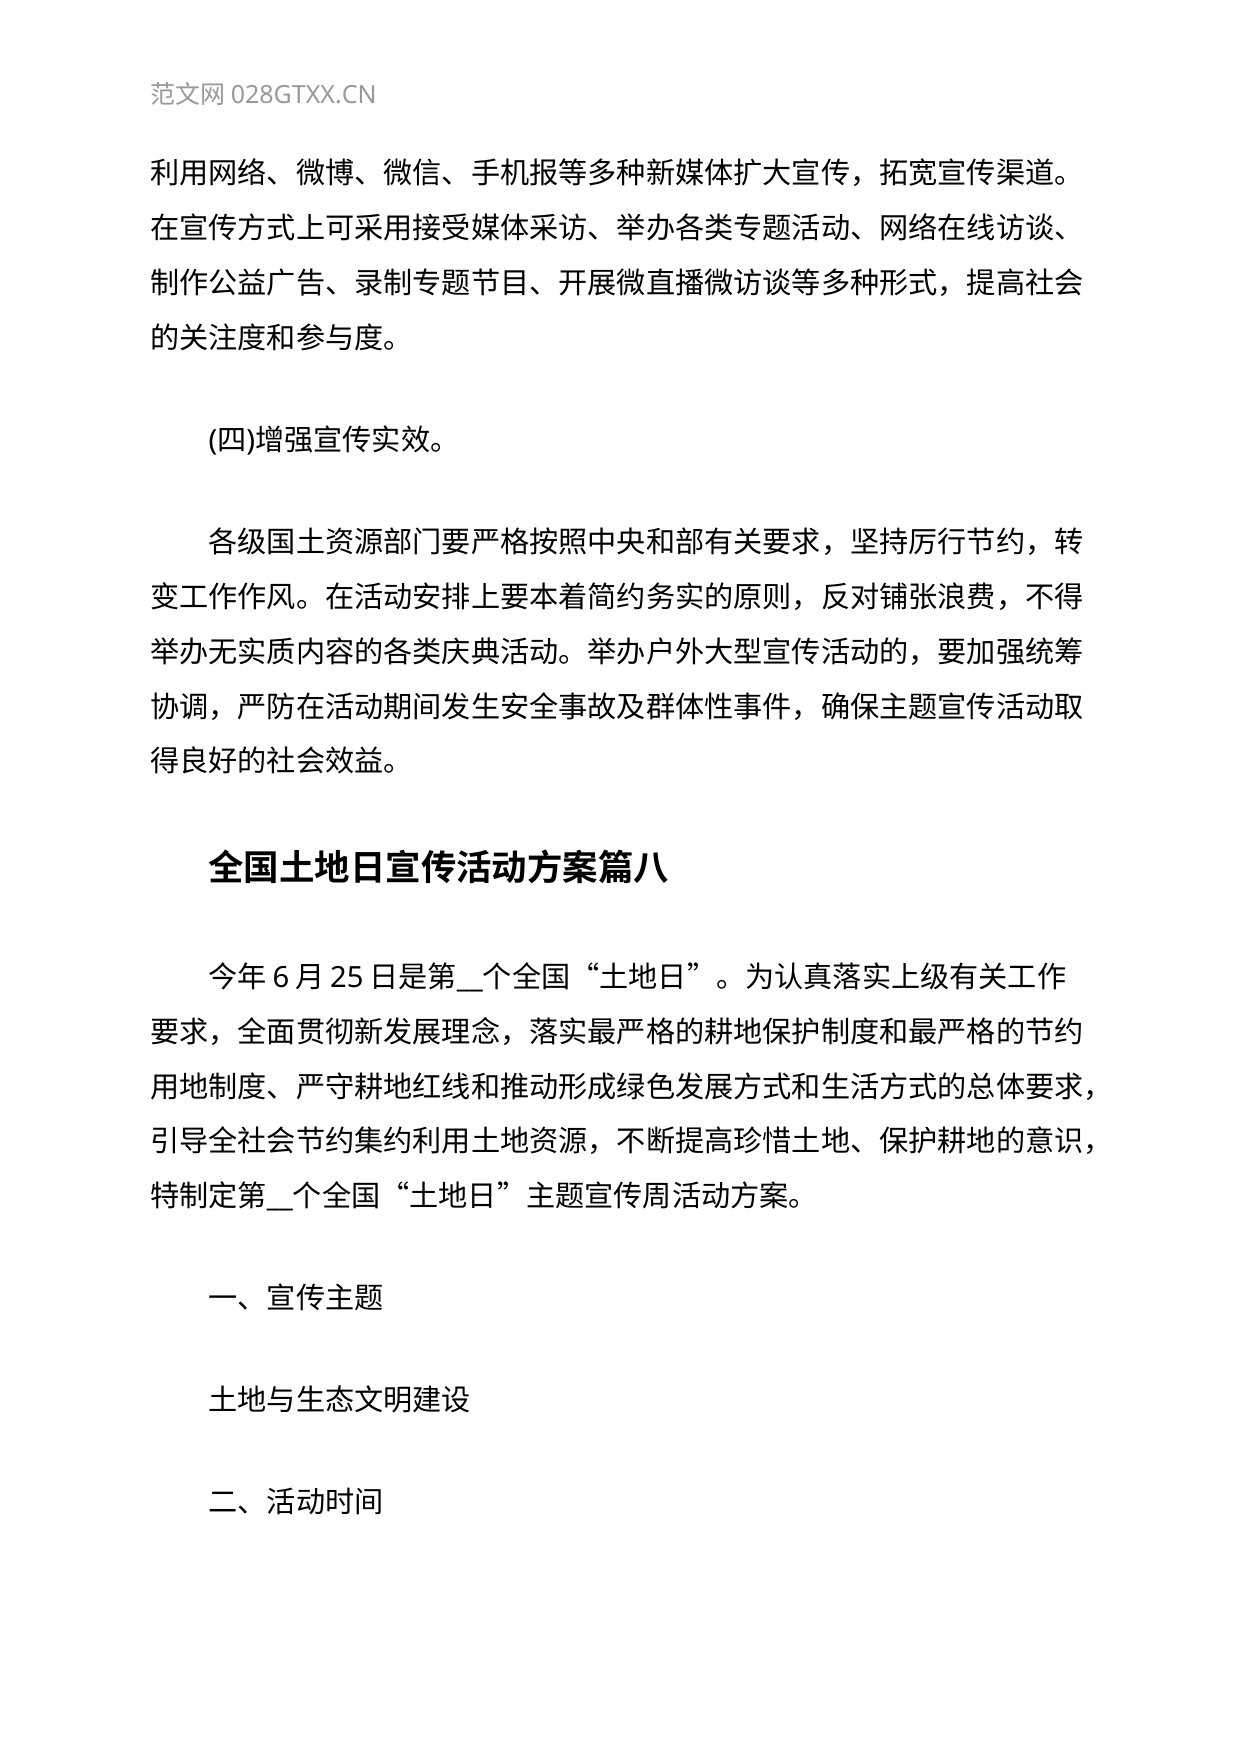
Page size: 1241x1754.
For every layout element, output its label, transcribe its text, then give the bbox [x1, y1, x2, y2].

text 全国土地日宣传活动方案篇八 [150, 840, 1090, 891]
text 各级国土资源部门要严格按照中央和部有关要求，坚持厉行节约，转变工作作风。在活动安排上要本着简约务实的原则，反对铺张浪费，不得举办无实质内容的各类庆典活动。举办户外大型宣传活动的，要加强统筹协调，严防在活动期间发生安全事故及群体性事件，确保主题宣传活动取得良好的社会效益。 [150, 518, 1090, 780]
text 今年6月25日是第__个全国“土地日”。为认真落实上级有关工作要求，全面贯彻新发展理念，落实最严格的耕地保护制度和最严格的节约用地制度、严守耕地红线和推动形成绿色发展方式和生活方式的总体要求，引导全社会节约集约利用土地资源，不断提高珍惜土地、保护耕地的意识，特制定第__个全国“土地日”主题宣传周活动方案。 [150, 953, 1090, 1215]
text 土地与生态文明建设 [150, 1377, 1090, 1419]
text 二、活动时间 [150, 1478, 1090, 1521]
text 一、宣传主题 [150, 1275, 1090, 1317]
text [150, 150, 1090, 357]
text (四)增强宣传实效。 [150, 416, 1090, 459]
